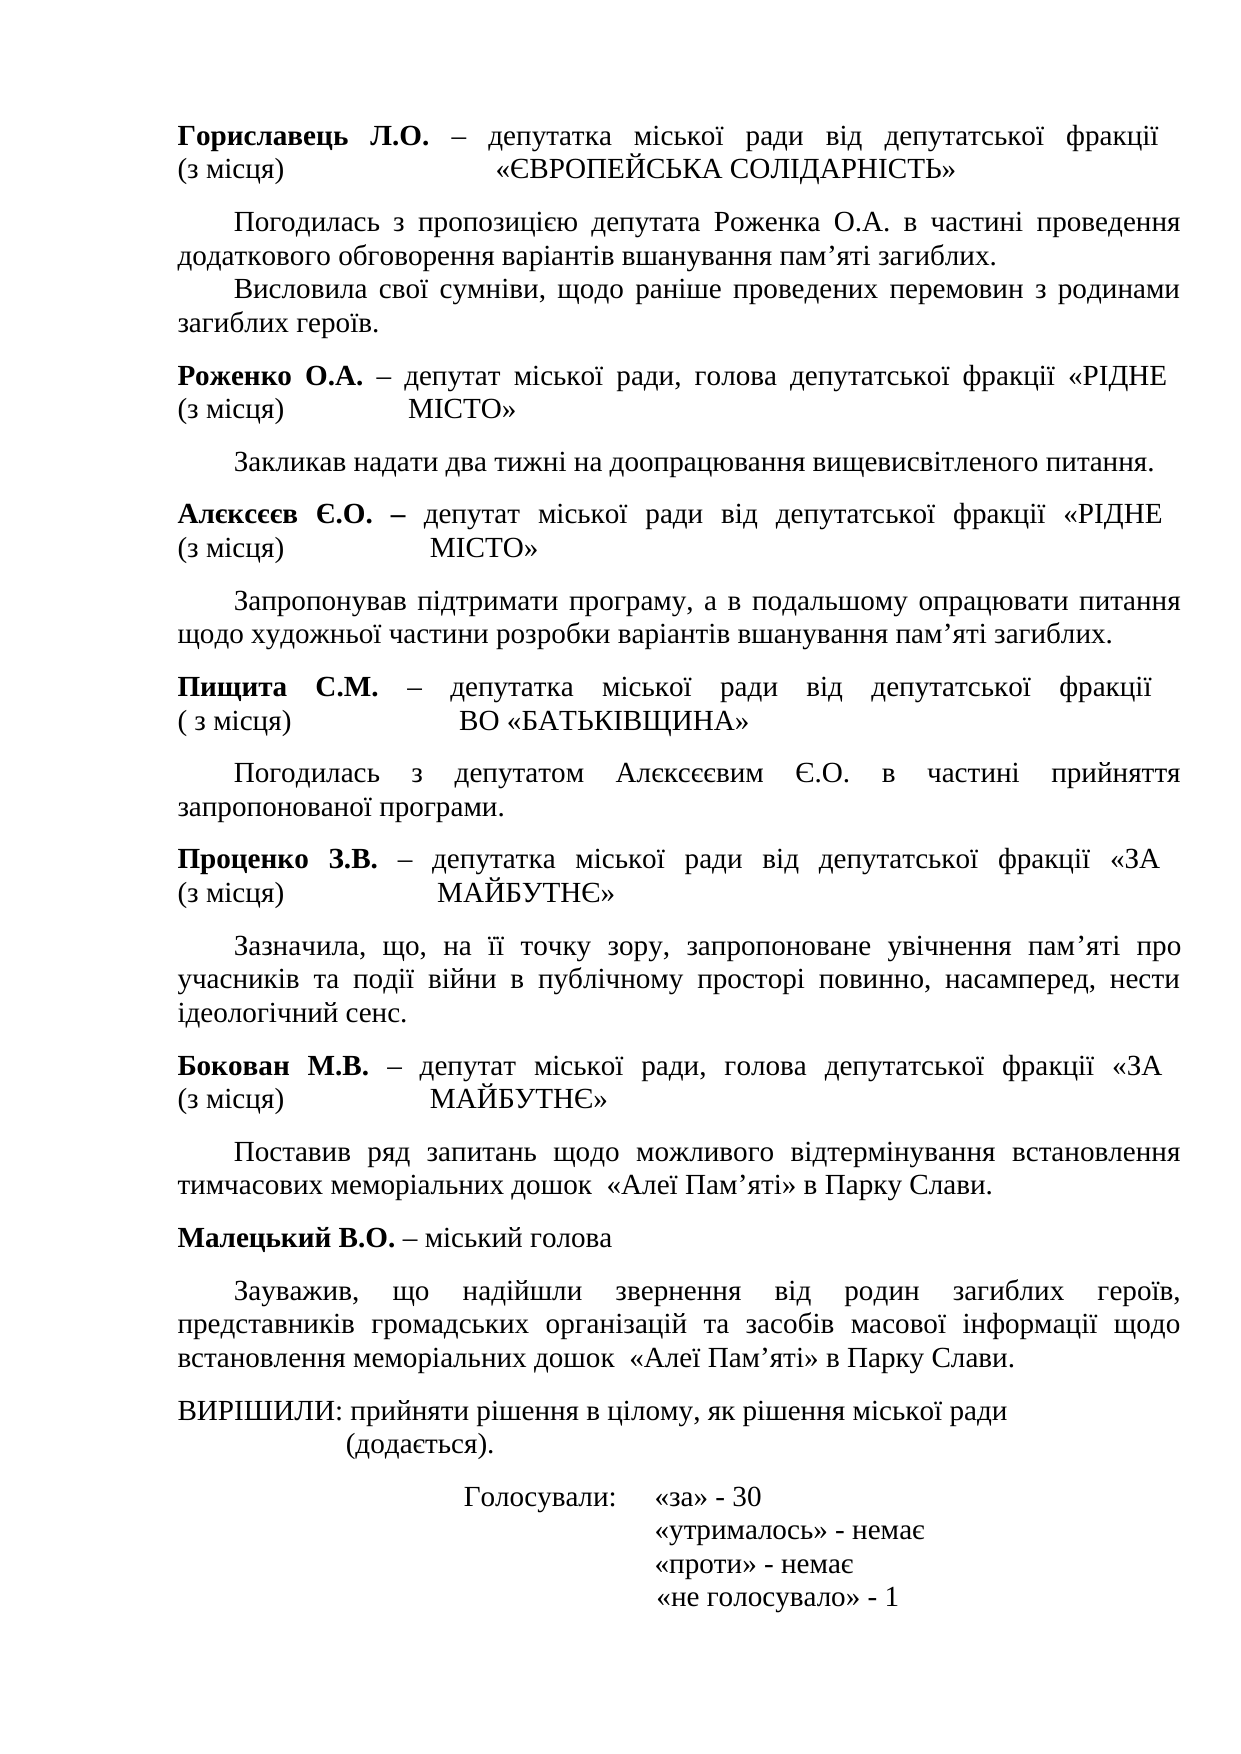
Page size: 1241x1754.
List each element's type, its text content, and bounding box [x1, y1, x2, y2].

text Проценко З.В. – депутатка міської ради від депутатської фракції «ЗА (з місця) МАЙБУТНЄ» [177, 842, 1181, 909]
text Поставив ряд запитань щодо можливого відтермінування встановлення тимчасових меморіальних дошок «Алеї Пам’яті» в Парку Слави. [177, 1134, 1181, 1201]
text Погодилась з пропозицією депутата Роженка О.А. в частині проведення додаткового обговорення варіантів вшанування пам’яті загиблих. [177, 204, 1181, 271]
text Роженко О.А. – депутат міської ради, голова депутатської фракції «РІДНЕ (з місця) МІСТО» [177, 358, 1181, 425]
text Закликав надати два тижні на доопрацювання вищевисвітленого питання. [177, 444, 1181, 477]
text Висловила свої сумніви, щодо раніше проведених перемовин з родинами загиблих героїв. [177, 271, 1181, 338]
text Голосували: «за» - 30 [325, 1479, 1181, 1512]
text «проти» - немає [177, 1546, 1181, 1579]
text Гориславець Л.О. – депутатка міської ради від депутатської фракції (з місця) «ЄВРОПЕЙСЬКА СОЛІДАРНІСТЬ» [177, 118, 1181, 185]
text Алєксєєв Є.О. – депутат міської ради від депутатської фракції «РІДНЕ (з місця) МІСТО» [177, 497, 1181, 564]
text «не голосувало» - 1 [177, 1579, 1181, 1613]
text Бокован М.В. – депутат міської ради, голова депутатської фракції «ЗА (з місця) МАЙБУТНЄ» [177, 1048, 1181, 1115]
text (додається). [177, 1426, 1181, 1460]
text Погодилась з депутатом Алєксєєвим Є.О. в частині прийняття запропонованої програми. [177, 755, 1181, 822]
text Малецький В.О. – міський голова [177, 1220, 1181, 1254]
text Зазначила, що, на її точку зору, запропоноване увічнення пам’яті про учасників та події війни в публічному просторі повинно, насамперед, нести ідеологічний сенс. [177, 928, 1181, 1028]
text «утрималось» - немає [177, 1512, 1181, 1546]
text Зауважив, що надійшли звернення від родин загиблих героїв, представників громадських організацій та засобів масової інформації щодо встановлення меморіальних дошок «Алеї Пам’яті» в Парку Слави. [177, 1273, 1181, 1373]
text Запропонував підтримати програму, а в подальшому опрацювати питання щодо художньої частини розробки варіантів вшанування пам’яті загиблих. [177, 583, 1181, 650]
text Пищита С.М. – депутатка міської ради від депутатської фракції ( з місця) ВО «БАТЬКІВЩИНА» [177, 669, 1181, 736]
text ВИРІШИЛИ: прийняти рішення в цілому, як рішення міської ради [177, 1393, 1181, 1426]
